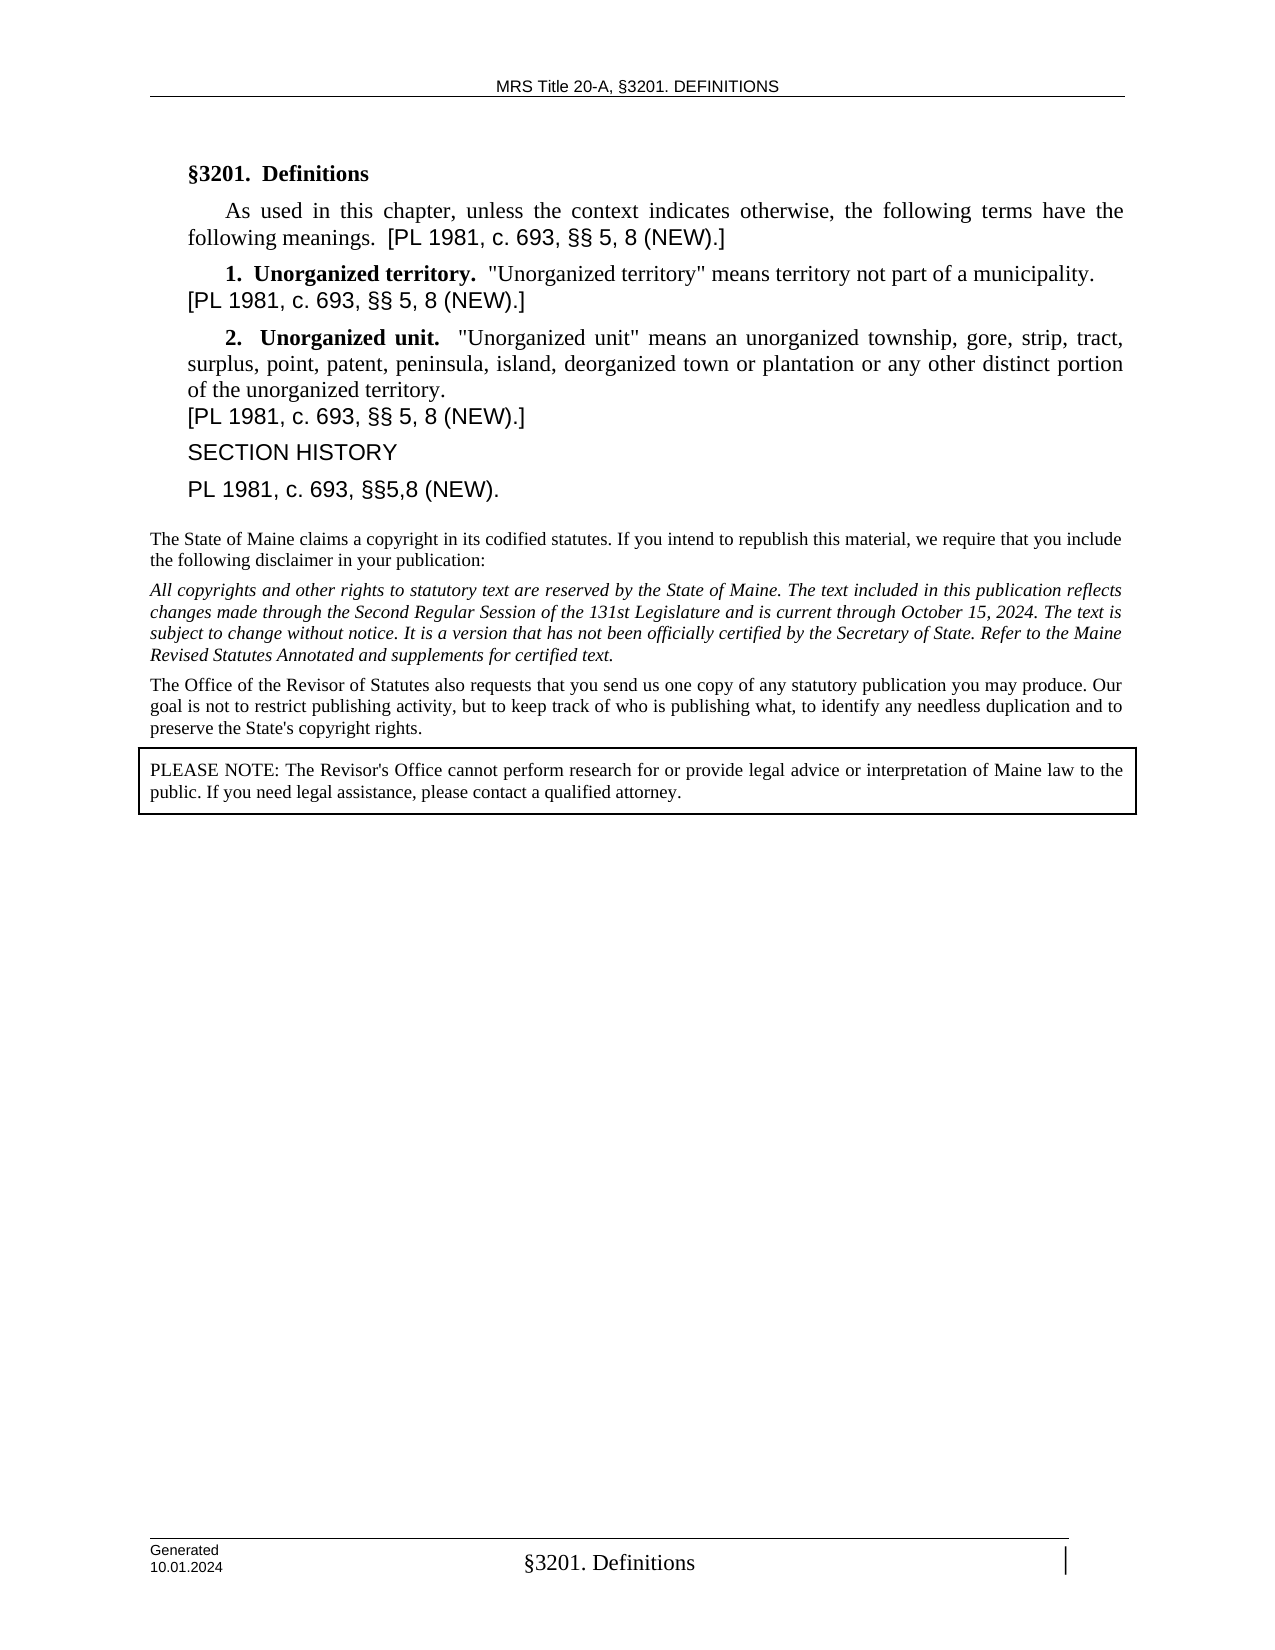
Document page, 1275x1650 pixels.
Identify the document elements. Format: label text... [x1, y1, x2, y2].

text [PL 1981, c. 693, §§ 5, 8 (NEW).] [187, 403, 1125, 429]
text PLEASE NOTE: The Revisor's Office cannot perform research for or provide legal advice or interpretation of Maine law to the public. If you need legal assistance, please contact a qualified attorney. [140, 749, 1135, 813]
text The Office of the Revisor of Statutes also requests that you send us one copy of any statutory publication you may produce. Our goal is not to restrict publishing activity, but to keep track of who is publishing what, to identify any needless duplication and to preserve the State's copyright rights. [150, 673, 1125, 738]
text 1. Unorganized territory. "Unorganized territory" means territory not part of a municipality. [187, 260, 1125, 287]
text The State of Maine claims a copyright in its codified statutes. If you intend to republish this material, we require that you include the following disclaimer in your publication: [150, 527, 1125, 571]
text §3201. Definitions [187, 160, 1125, 187]
text As used in this chapter, unless the context indicates otherwise, the following terms have the following meanings. [PL 1981, c. 693, §§ 5, 8 (NEW).] [187, 197, 1125, 250]
text SECTION HISTORY [187, 439, 1125, 466]
text PL 1981, c. 693, §§5,8 (NEW). [187, 476, 1125, 502]
text [PL 1981, c. 693, §§ 5, 8 (NEW).] [187, 287, 1125, 313]
text All copyrights and other rights to statutory text are reserved by the State of Maine. The text included in this publication reflects changes made through the Second Regular Session of the 131st Legislature and is current through October 15, 2024 . The text is subject to change without notice. It is a version that has not been officially certified by the Secretary of State. Refer to the Maine Revised Statutes Annotated and supplements for certified text. [150, 579, 1125, 665]
text 2. Unorganized unit. "Unorganized unit" means an unorganized township, gore, strip, tract, surplus, point, patent, peninsula, island, deorganized town or plantation or any other distinct portion of the unorganized territory. [187, 323, 1125, 403]
